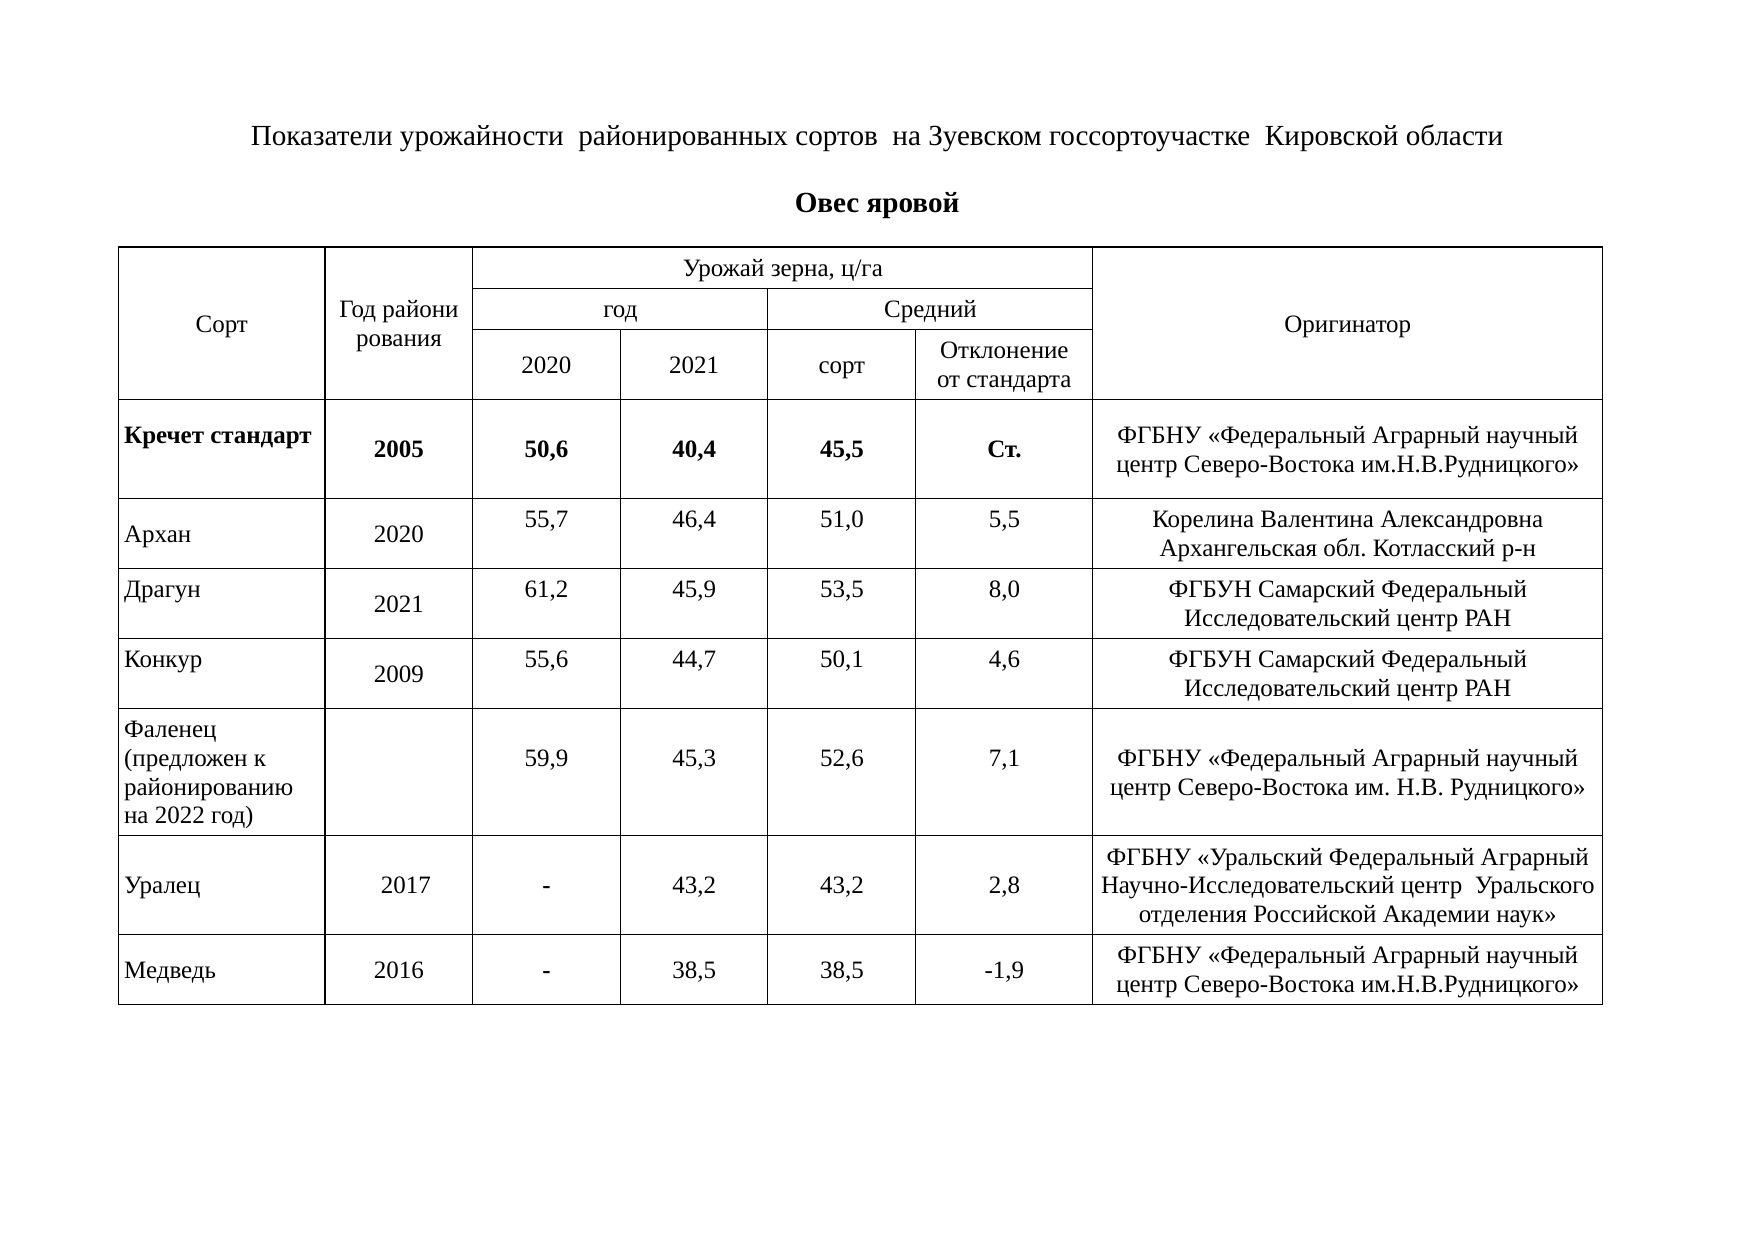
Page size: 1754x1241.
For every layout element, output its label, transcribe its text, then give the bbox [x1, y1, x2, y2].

table_cell ФГБНУ «Федеральный Аграрный научный центр Северо-Востока им. Н.В. Рудницкого» [1093, 709, 1602, 835]
table_cell Конкур [119, 639, 324, 708]
table_cell 5,5 [916, 499, 1092, 568]
table_cell ФГБУН Самарский Федеральный Исследовательский центр РАН [1093, 569, 1602, 638]
table_cell 4,6 [916, 639, 1092, 708]
table_cell 51,0 [768, 499, 915, 568]
table_cell 50,6 [473, 400, 620, 498]
table_cell 46,4 [621, 499, 767, 568]
table_cell Архан [119, 499, 324, 568]
table_cell Средний [768, 289, 1092, 329]
table_cell 53,5 [768, 569, 915, 638]
table_cell 45,5 [768, 400, 915, 498]
table_cell 38,5 [621, 935, 767, 1004]
table_header Год райони рования [326, 248, 472, 399]
table_cell ФГБНУ «Федеральный Аграрный научный центр Северо-Востока им.Н.В.Рудницкого» [1093, 935, 1602, 1004]
table_cell 38,5 [768, 935, 915, 1004]
table_cell 2016 [326, 935, 472, 1004]
table_cell 40,4 [621, 400, 767, 498]
table_cell 7,1 [916, 709, 1092, 835]
table_header Урожай зерна, ц/га [473, 248, 1092, 288]
text Показатели урожайности районированных сортов на Зуевском госсортоучастке Кировской области [118, 118, 1636, 152]
table_cell ФГБНУ «Федеральный Аграрный научный центр Северо-Востока им.Н.В.Рудницкого» [1093, 400, 1602, 498]
table_cell 2009 [326, 639, 472, 708]
table_cell год [473, 289, 767, 329]
table_cell 45,3 [621, 709, 767, 835]
table_cell Ст. [916, 400, 1092, 498]
table_cell 55,6 [473, 639, 620, 708]
table_cell Отклонение от стандарта [916, 330, 1092, 399]
table_cell 8,0 [916, 569, 1092, 638]
table_cell 2020 [326, 499, 472, 568]
text Овес яровой [118, 185, 1636, 219]
table_cell Корелина Валентина Александровна Архангельская обл. Котласский р-н [1093, 499, 1602, 568]
table_header Оригинатор [1093, 248, 1602, 399]
table_cell ФГБНУ «Уральский Федеральный Аграрный Научно-Исследовательский центр Уральского отделения Российской Академии наук» [1093, 836, 1602, 934]
table_cell ФГБУН Самарский Федеральный Исследовательский центр РАН [1093, 639, 1602, 708]
table_cell 50,1 [768, 639, 915, 708]
table_cell Кречет стандарт [119, 400, 324, 498]
table_cell -1,9 [916, 935, 1092, 1004]
table_cell 45,9 [621, 569, 767, 638]
table_cell 2005 [326, 400, 472, 498]
table_cell 2021 [621, 330, 767, 399]
table_cell 43,2 [621, 836, 767, 934]
table_cell Фаленец (предложен к районированию на 2022 год) [119, 709, 324, 835]
table_cell Уралец [119, 836, 324, 934]
table_cell 2,8 [916, 836, 1092, 934]
table_cell 44,7 [621, 639, 767, 708]
table_cell - [473, 935, 620, 1004]
table_cell Драгун [119, 569, 324, 638]
table_cell сорт [768, 330, 915, 399]
table_header Сорт [119, 248, 324, 399]
table_cell 2020 [473, 330, 620, 399]
table_cell 52,6 [768, 709, 915, 835]
table_cell 55,7 [473, 499, 620, 568]
table_cell [326, 709, 472, 835]
table_cell 2017 [326, 836, 472, 934]
table_cell - [473, 836, 620, 934]
table_cell 2021 [326, 569, 472, 638]
table_cell 61,2 [473, 569, 620, 638]
table_cell Медведь [119, 935, 324, 1004]
table_cell 43,2 [768, 836, 915, 934]
table_cell 59,9 [473, 709, 620, 835]
